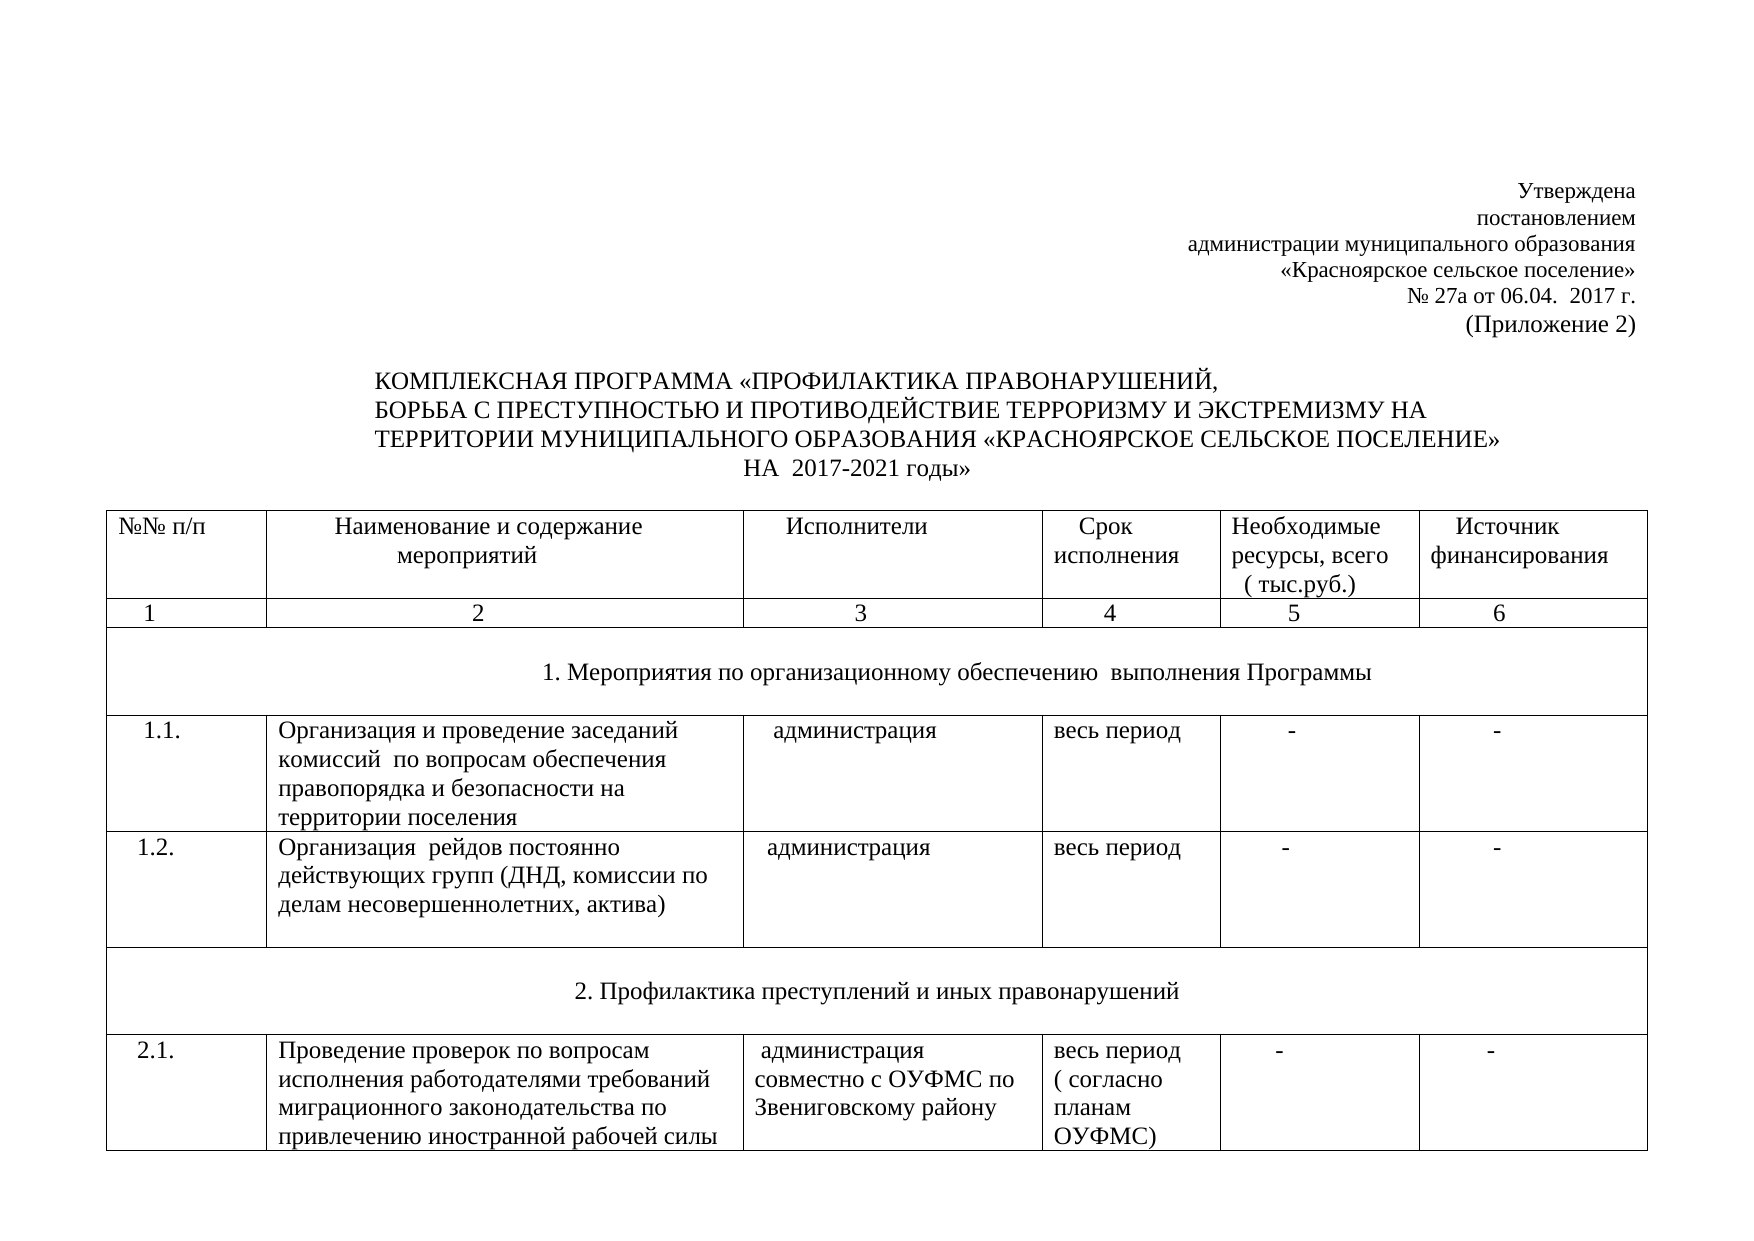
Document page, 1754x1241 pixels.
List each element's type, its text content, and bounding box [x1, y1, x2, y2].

text КОМПЛЕКСНАЯ ПРОГРАММА «ПРОФИЛАКТИКА ПРАВОНАРУШЕНИЙ, [118, 366, 1636, 395]
text Утверждена [118, 177, 1636, 203]
table_cell 1 [107, 599, 266, 627]
table_cell 1.2. [107, 832, 266, 947]
table_cell - [1221, 716, 1419, 831]
table_cell 3 [744, 599, 1042, 627]
table_cell Организация рейдов постоянно действующих групп (ДНД, комиссии по делам несовершеннолетних, актива) [267, 832, 743, 947]
table_cell Организация и проведение заседаний комиссий по вопросам обеспечения правопорядка и безопасности на территории поселения [267, 716, 743, 831]
table_cell администрация [744, 716, 1042, 831]
table_cell - [1420, 1035, 1647, 1150]
table_cell - [1420, 716, 1647, 831]
text «Красноярское сельское поселение» [118, 256, 1636, 283]
table_cell 6 [1420, 599, 1647, 627]
table_cell 2. Профилактика преступлений и иных правонарушений [107, 948, 1647, 1034]
table_cell [107, 628, 267, 714]
text № 27а от 06.04. 2017 г. [118, 283, 1636, 309]
table_cell 1.1. [107, 716, 266, 831]
text НА 2017-2021 годы» [118, 453, 1636, 481]
table_cell администрация совместно с ОУФМС по Звениговскому району [744, 1035, 1042, 1150]
table_cell 1. Мероприятия по организационному обеспечению выполнения Программы [267, 628, 1647, 714]
table_header Наименование и содержание мероприятий [267, 511, 743, 597]
text администрации муниципального образования [118, 230, 1636, 256]
table_cell 2.1. [107, 1035, 266, 1150]
text постановлением [118, 203, 1636, 230]
table_header Срок исполнения [1043, 511, 1220, 597]
table_header Необходимые ресурсы, всего ( тыс.руб.) [1221, 511, 1419, 597]
table_cell Проведение проверок по вопросам исполнения работодателями требований миграционного законодательства по привлечению иностранной рабочей силы [267, 1035, 743, 1150]
table_cell - [1420, 832, 1647, 947]
table_cell 5 [1221, 599, 1419, 627]
table_cell весь период [1043, 716, 1220, 831]
text ТЕРРИТОРИИ МУНИЦИПАЛЬНОГО ОБРАЗОВАНИЯ «КРАСНОЯРСКОЕ СЕЛЬСКОЕ ПОСЕЛЕНИЕ» [118, 424, 1636, 453]
table_header Источник финансирования [1420, 511, 1647, 597]
table_cell весь период [1043, 832, 1220, 947]
table_header Исполнители [744, 511, 1042, 597]
text (Приложение 2) [118, 309, 1636, 338]
table_cell 2 [267, 599, 743, 627]
table_cell администрация [744, 832, 1042, 947]
table_header №№ п/п [107, 511, 266, 597]
table_cell весь период ( согласно планам ОУФМС) [1043, 1035, 1220, 1150]
table_cell - [1221, 1035, 1419, 1150]
table_cell - [1221, 832, 1419, 947]
table_cell 4 [1043, 599, 1220, 627]
text БОРЬБА С ПРЕСТУПНОСТЬЮ И ПРОТИВОДЕЙСТВИЕ ТЕРРОРИЗМУ И ЭКСТРЕМИЗМУ НА [118, 395, 1636, 424]
